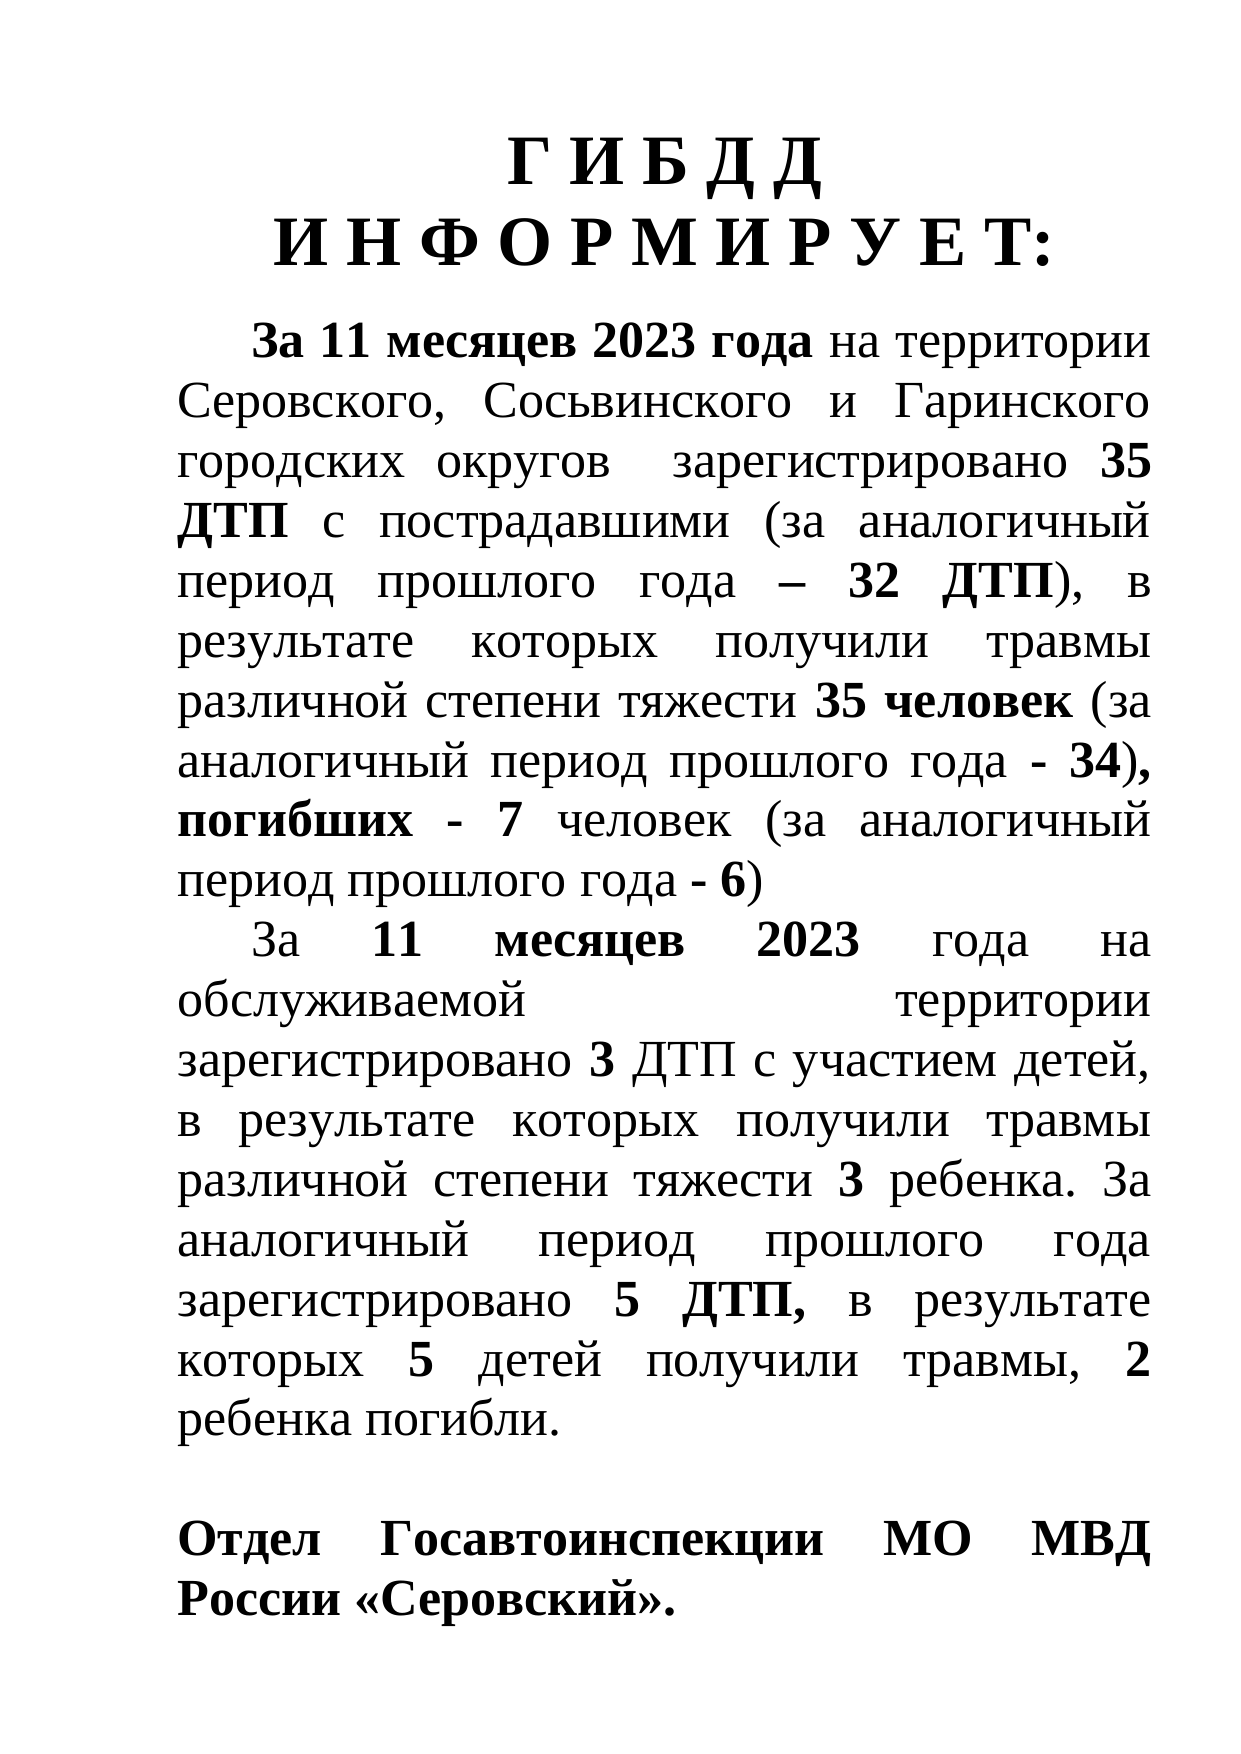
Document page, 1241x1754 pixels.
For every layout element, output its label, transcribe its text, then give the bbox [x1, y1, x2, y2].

text Отдел Госавтоинспекции МО МВД России «Серовский». [177, 1507, 1152, 1627]
text И Н Ф О Р М И Р У Е Т: [177, 199, 1152, 281]
text За 11 месяцев 2023 года на территории Серовского, Сосьвинского и Гаринского городских округов зарегистрировано 35 ДТП с пострадавшими (за аналогичный период прошлого года – 32 ДТП), в результате которых получили травмы различной степени тяжести 35 человек (за аналогичный период прошлого года - 34), погибших - 7 человек (за аналогичный период прошлого года - 6) [177, 309, 1152, 908]
text Г И Б Д Д [177, 118, 1152, 199]
text За 11 месяцев 2023 года на обслуживаемой территории зарегистрировано 3 ДТП с участием детей, в результате которых получили травмы различной степени тяжести 3 ребенка. За аналогичный период прошлого года зарегистрировано 5 ДТП, в результате которых 5 детей получили травмы, 2 ребенка погибли. [177, 908, 1152, 1447]
